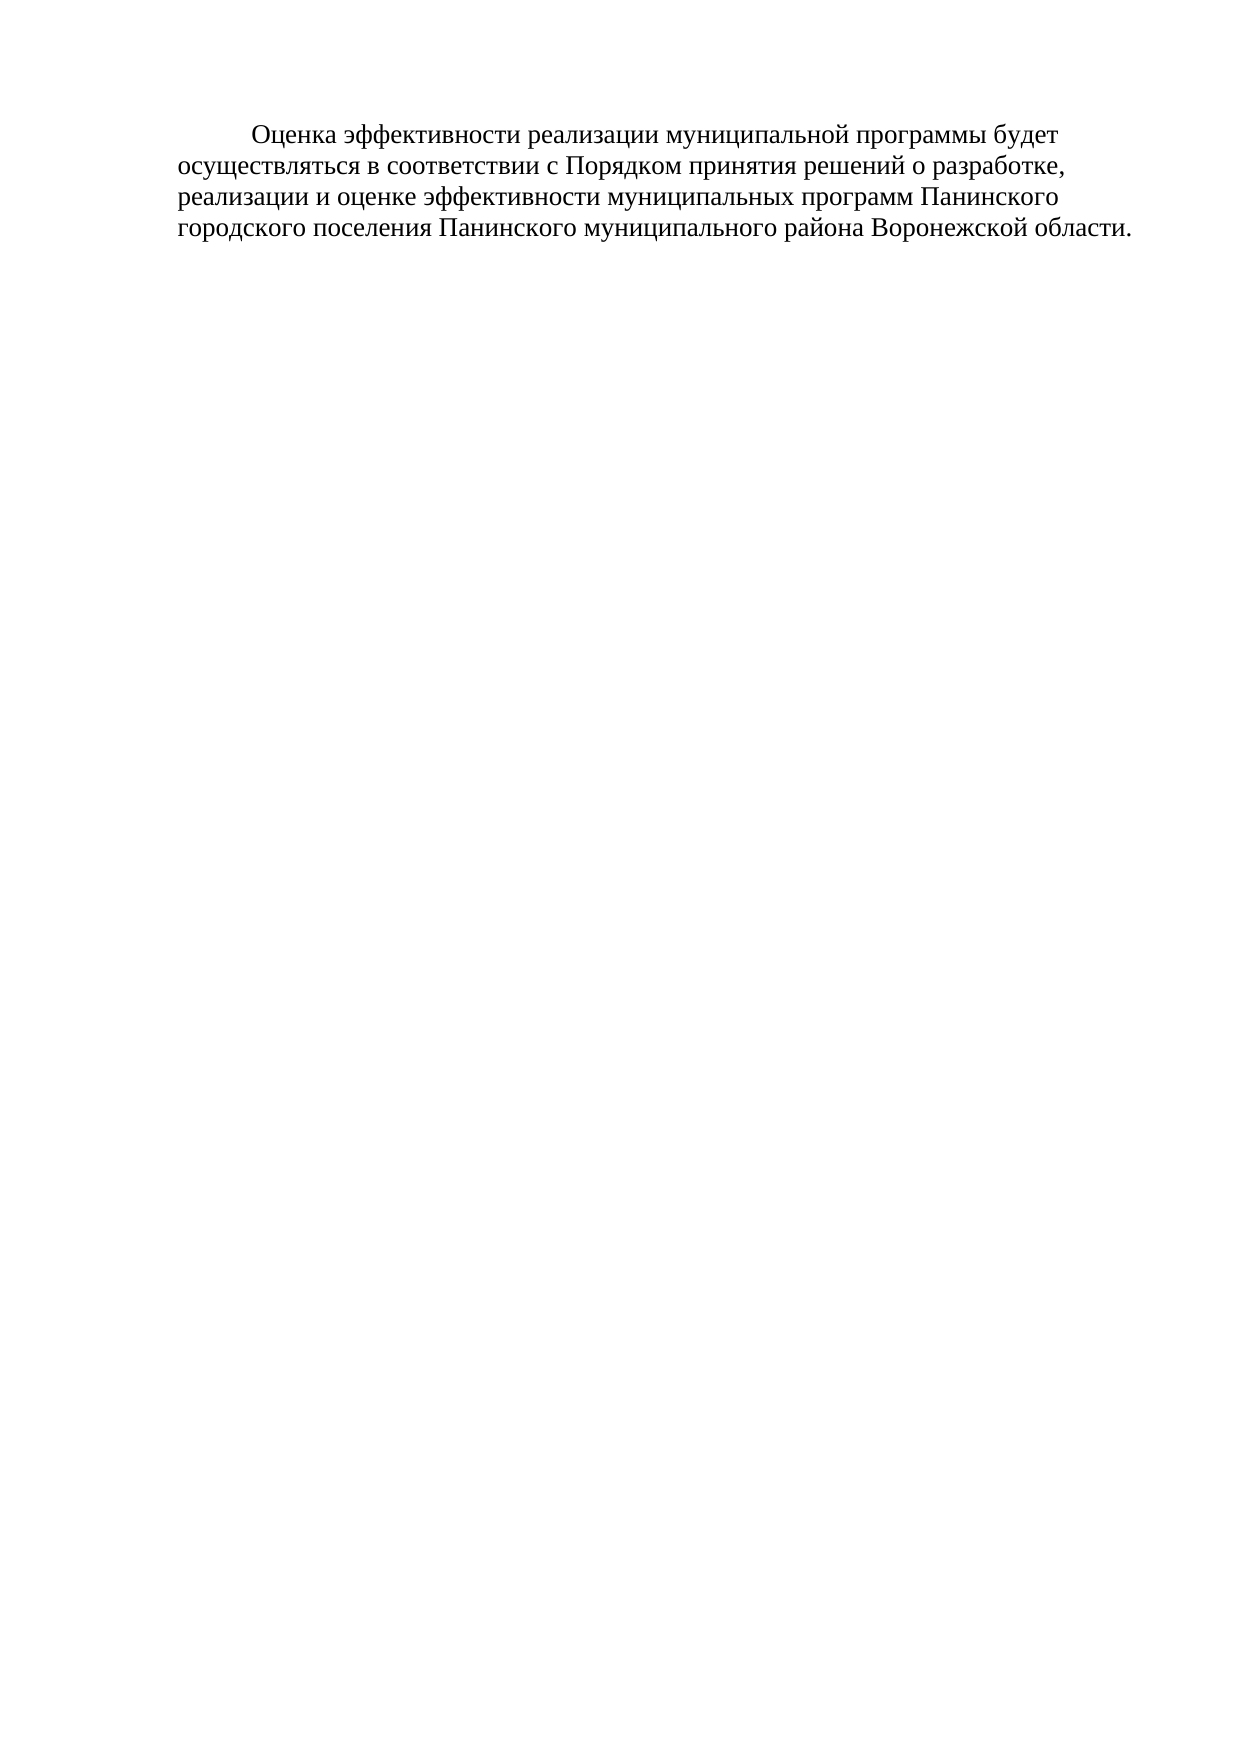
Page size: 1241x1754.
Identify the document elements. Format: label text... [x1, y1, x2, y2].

text Оценка эффективности реализации муниципальной программы будет осуществляться в соответствии с Порядком принятия решений о разработке, реализации и оценке эффективности муниципальных программ Панинского городского поселения Панинского муниципального района Воронежской области. [177, 118, 1152, 243]
